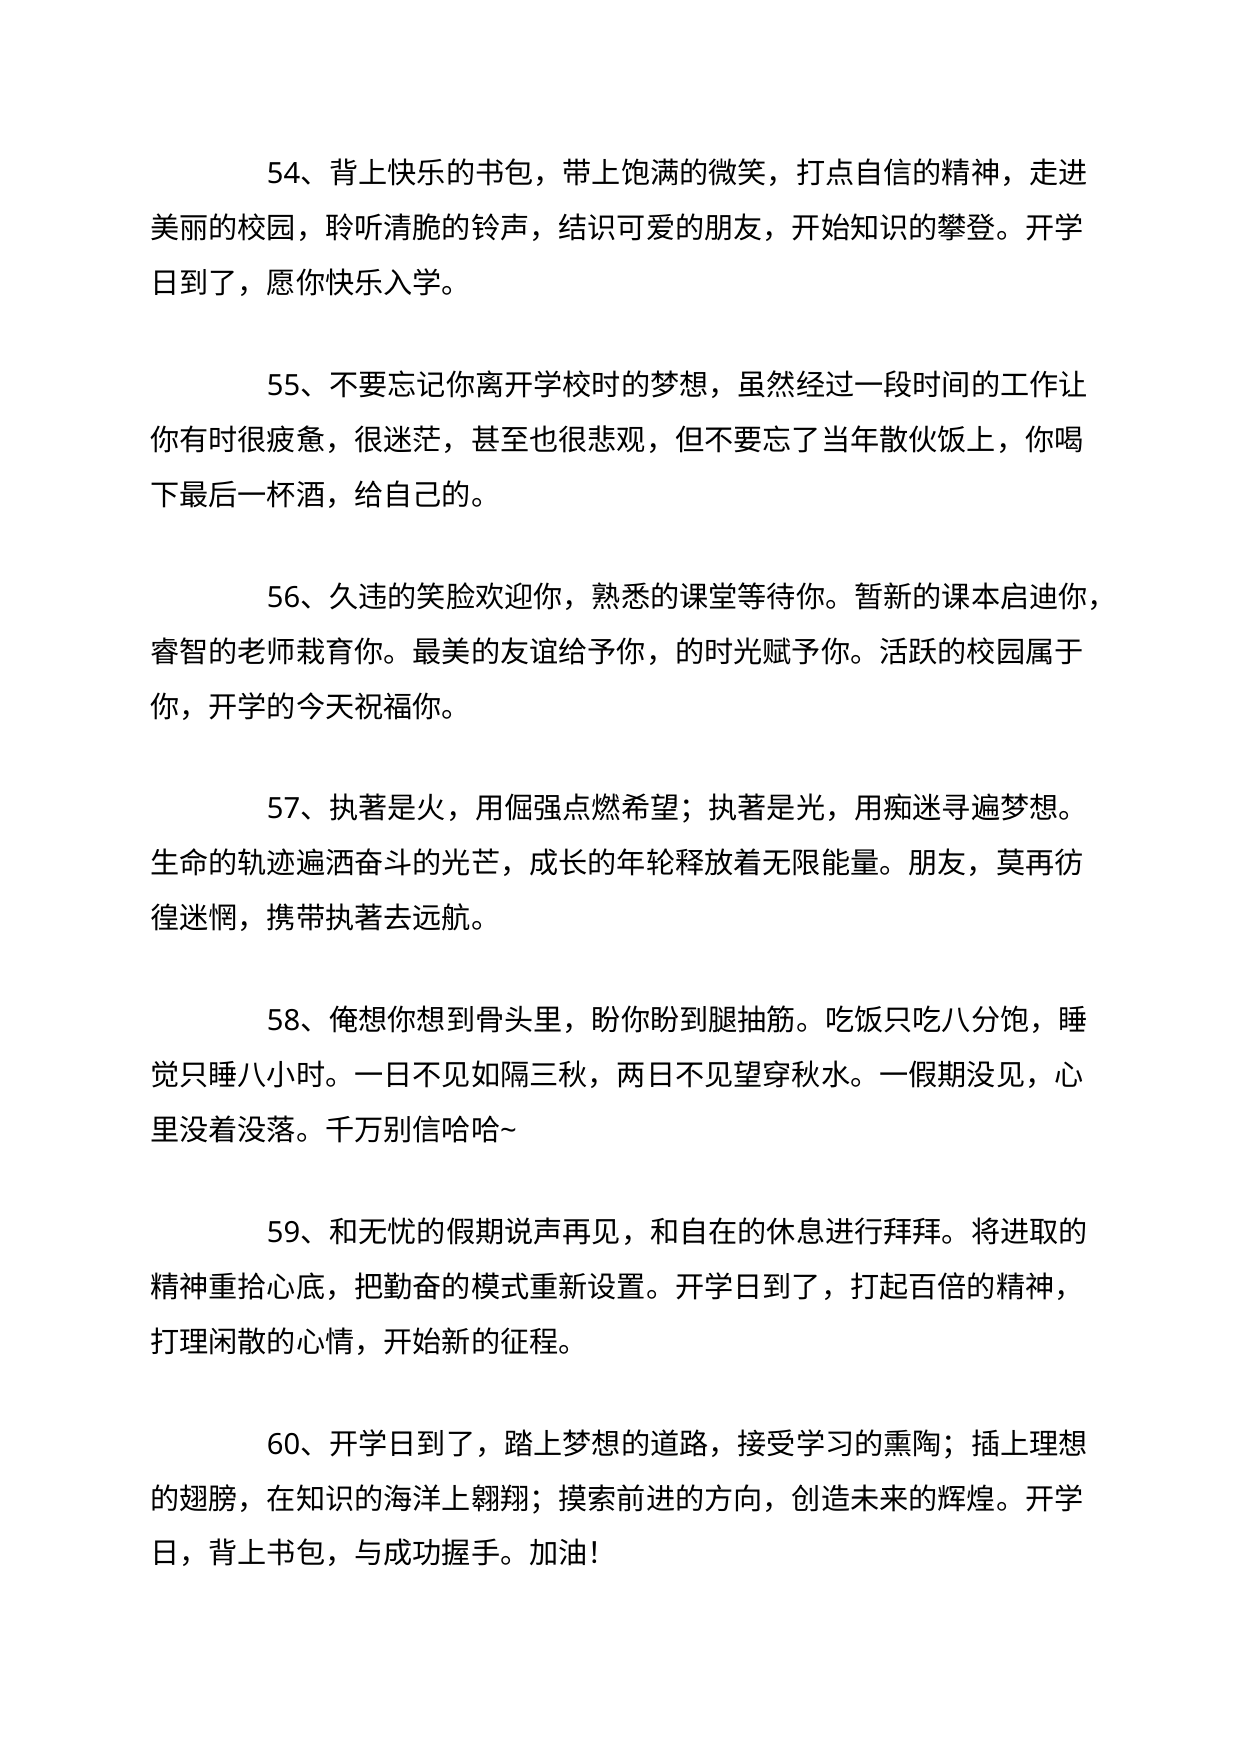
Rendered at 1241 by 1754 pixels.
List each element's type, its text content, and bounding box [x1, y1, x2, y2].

text 58、俺想你想到骨头里，盼你盼到腿抽筋。吃饭只吃八分饱，睡觉只睡八小时。一日不见如隔三秋，两日不见望穿秋水。一假期没见，心里没着没落。千万别信哈哈~ [150, 997, 1090, 1149]
text 59、和无忧的假期说声再见，和自在的休息进行拜拜。将进取的精神重拾心底，把勤奋的模式重新设置。开学日到了，打起百倍的精神，打理闲散的心情，开始新的征程。 [150, 1208, 1090, 1361]
text 56、久违的笑脸欢迎你，熟悉的课堂等待你。暂新的课本启迪你，睿智的老师栽育你。最美的友谊给予你，的时光赋予你。活跃的校园属于你，开学的今天祝福你。 [150, 573, 1090, 726]
text 57、执著是火，用倔强点燃希望；执著是光，用痴迷寻遍梦想。生命的轨迹遍洒奋斗的光芒，成长的年轮释放着无限能量。朋友，莫再彷徨迷惘，携带执著去远航。 [150, 785, 1090, 937]
text 54、背上快乐的书包，带上饱满的微笑，打点自信的精神，走进美丽的校园，聆听清脆的铃声，结识可爱的朋友，开始知识的攀登。开学日到了，愿你快乐入学。 [150, 150, 1090, 302]
text 60、开学日到了，踏上梦想的道路，接受学习的熏陶；插上理想的翅膀，在知识的海洋上翱翔；摸索前进的方向，创造未来的辉煌。开学日，背上书包，与成功握手。加油！ [150, 1420, 1090, 1572]
text 55、不要忘记你离开学校时的梦想，虽然经过一段时间的工作让你有时很疲惫，很迷茫，甚至也很悲观，但不要忘了当年散伙饭上，你喝下最后一杯酒，给自己的。 [150, 362, 1090, 514]
